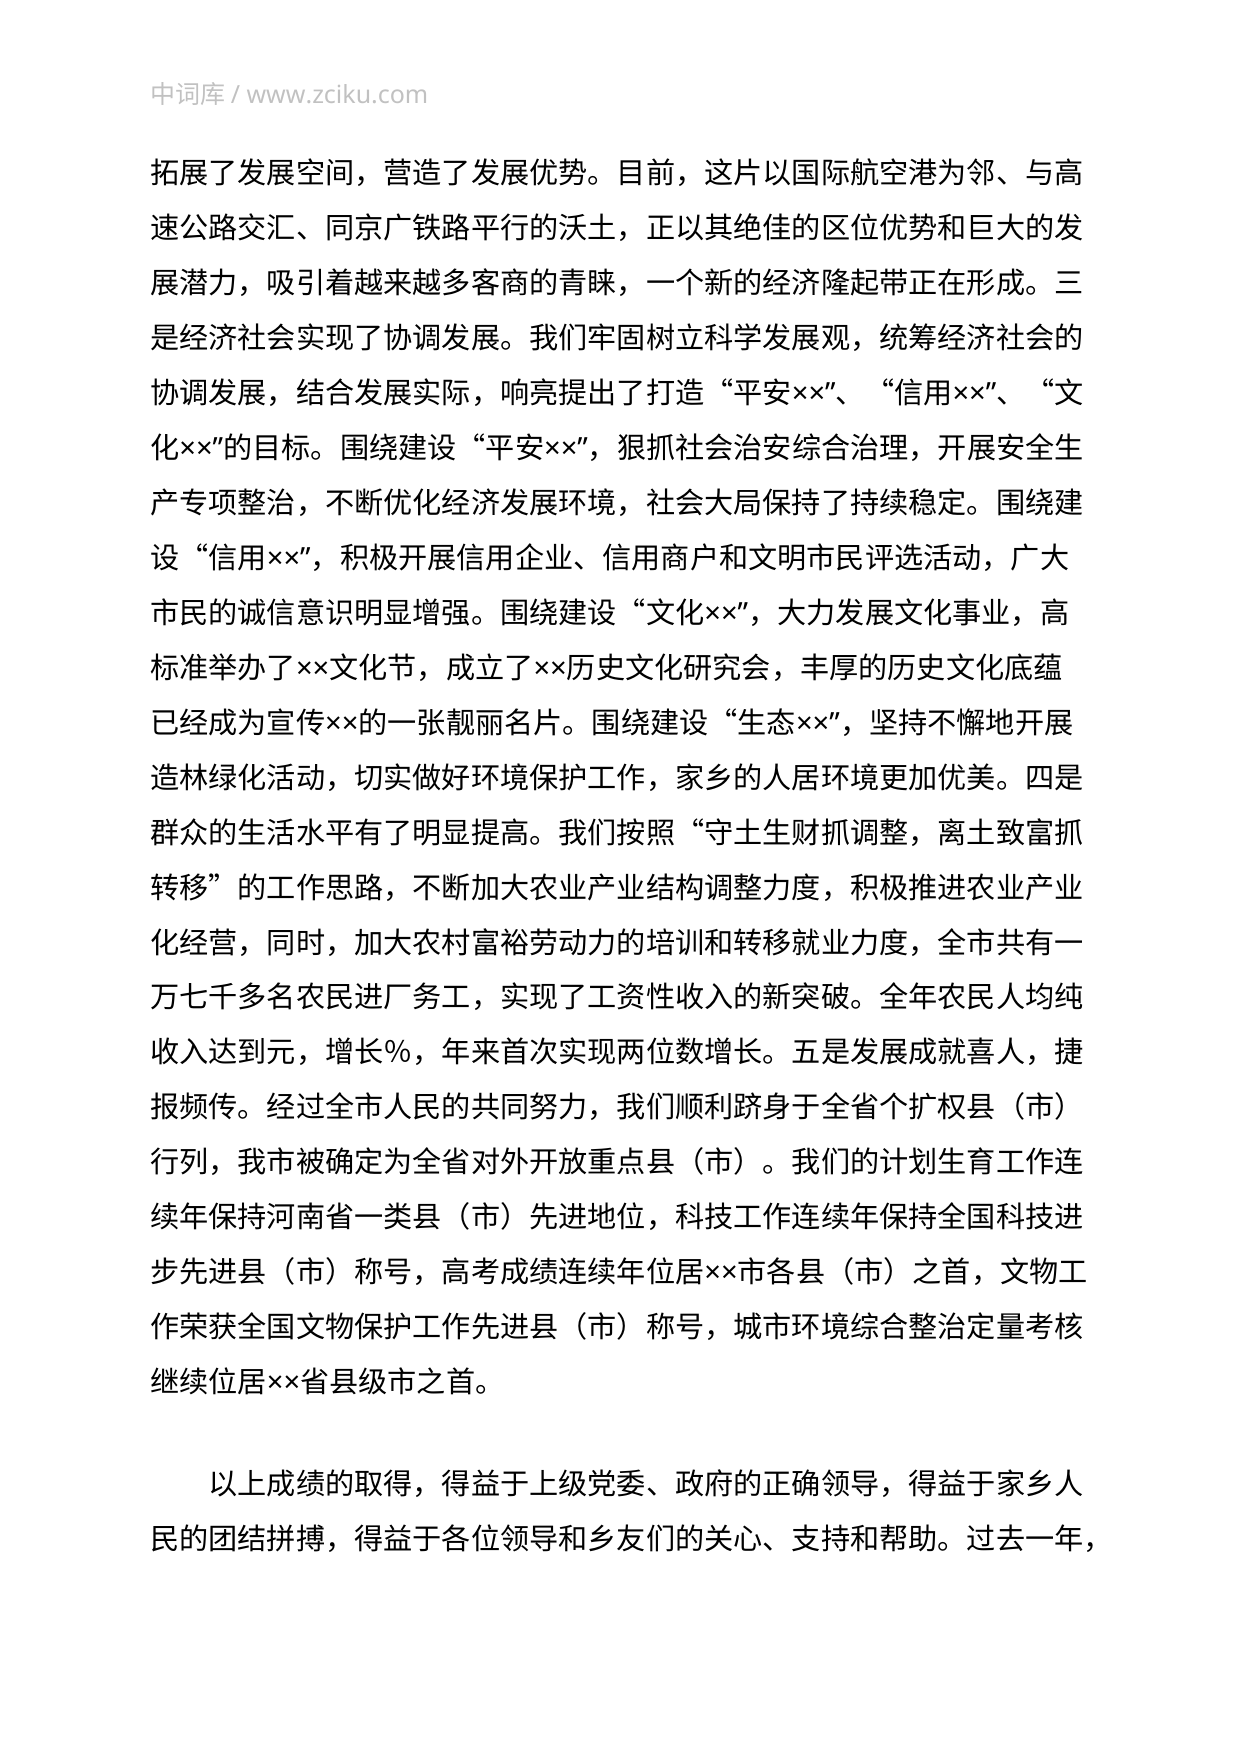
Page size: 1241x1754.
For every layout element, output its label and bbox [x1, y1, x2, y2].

text [150, 150, 1090, 1401]
text [150, 1460, 1090, 1558]
